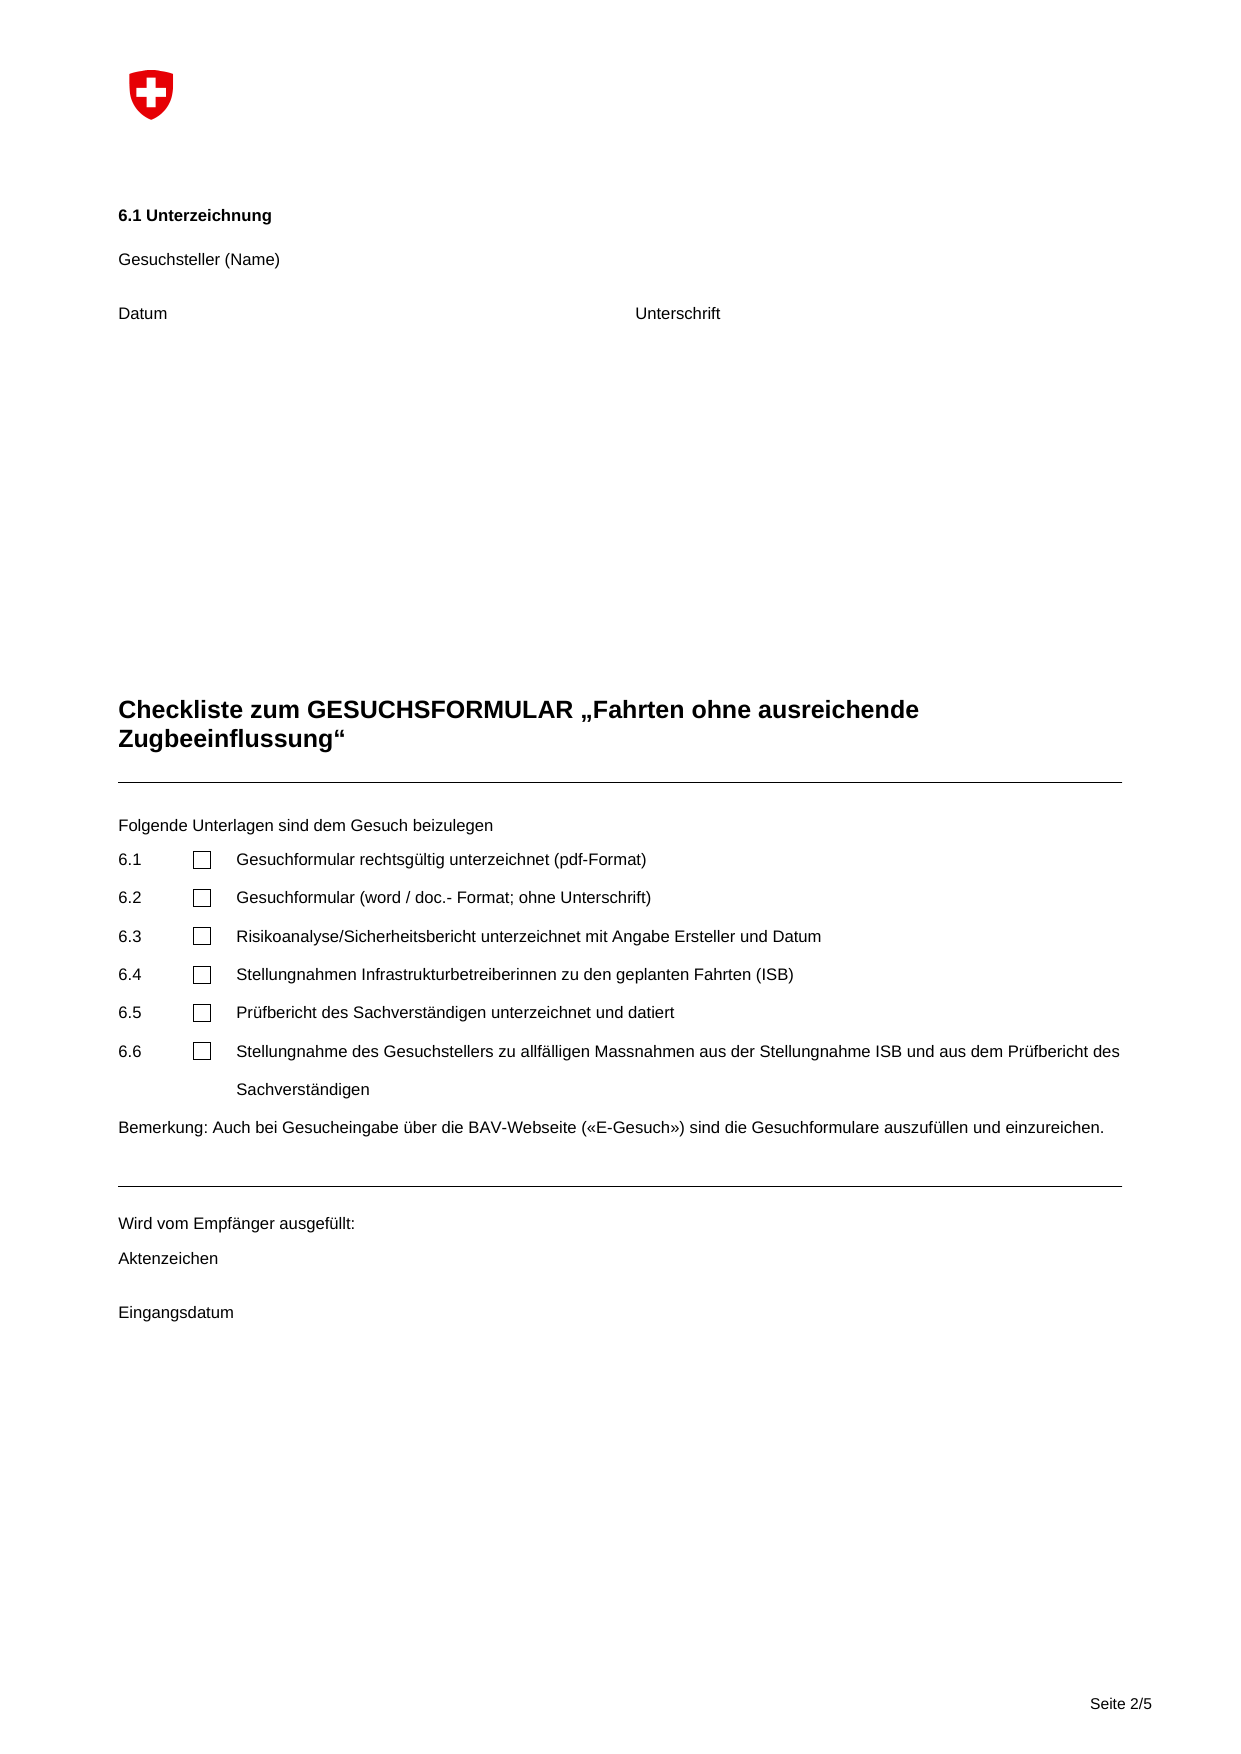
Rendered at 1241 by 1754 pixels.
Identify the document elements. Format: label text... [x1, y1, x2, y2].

list Datum Unterschrift [118, 298, 1152, 325]
list 6.1 Unterzeichnung [118, 205, 1152, 224]
text Zugbeeinflussung“ [118, 724, 1152, 753]
text Checkliste zum GESUCHSFORMULAR „Fahrten ohne ausreichende [118, 695, 1152, 724]
list Aktenzeichen [118, 1242, 1152, 1269]
list Gesuchformular (word / doc.- Format; ohne Unterschrift) [118, 888, 1152, 907]
text 6.3 Risikoanalyse/Sicherheitsbericht unterzeichnet mit Angabe Ersteller und Datum [118, 926, 1152, 946]
picture [129, 70, 174, 121]
list Eingangsdatum [118, 1297, 1152, 1324]
text Folgende Unterlagen sind dem Gesuch beizulegen [118, 810, 1152, 837]
text 6.1 Gesuchformular rechtsgültig unterzeichnet (pdf-Format) [118, 850, 1152, 869]
text 6.4 Stellungnahmen Infrastrukturbetreiberinnen zu den geplanten Fahrten (ISB) [118, 965, 1152, 984]
list 6.5 Prüfbericht des Sachverständigen unterzeichnet und datiert [118, 1003, 1152, 1022]
text Wird vom Empfänger ausgefüllt: [118, 1214, 1152, 1233]
list Gesuchsteller (Name) [118, 244, 1152, 271]
text Bemerkung: Auch bei Gesucheingabe über die BAV-Webseite («E-Gesuch») sind die Gesuchformulare auszufüllen und einzureichen. [118, 1118, 1152, 1137]
text 6.6 Stellungnahme des Gesuchstellers zu allfälligen Massnahmen aus der Stellungnahme ISB und aus dem Prüfbericht des Sachverständigen [118, 1041, 1152, 1099]
